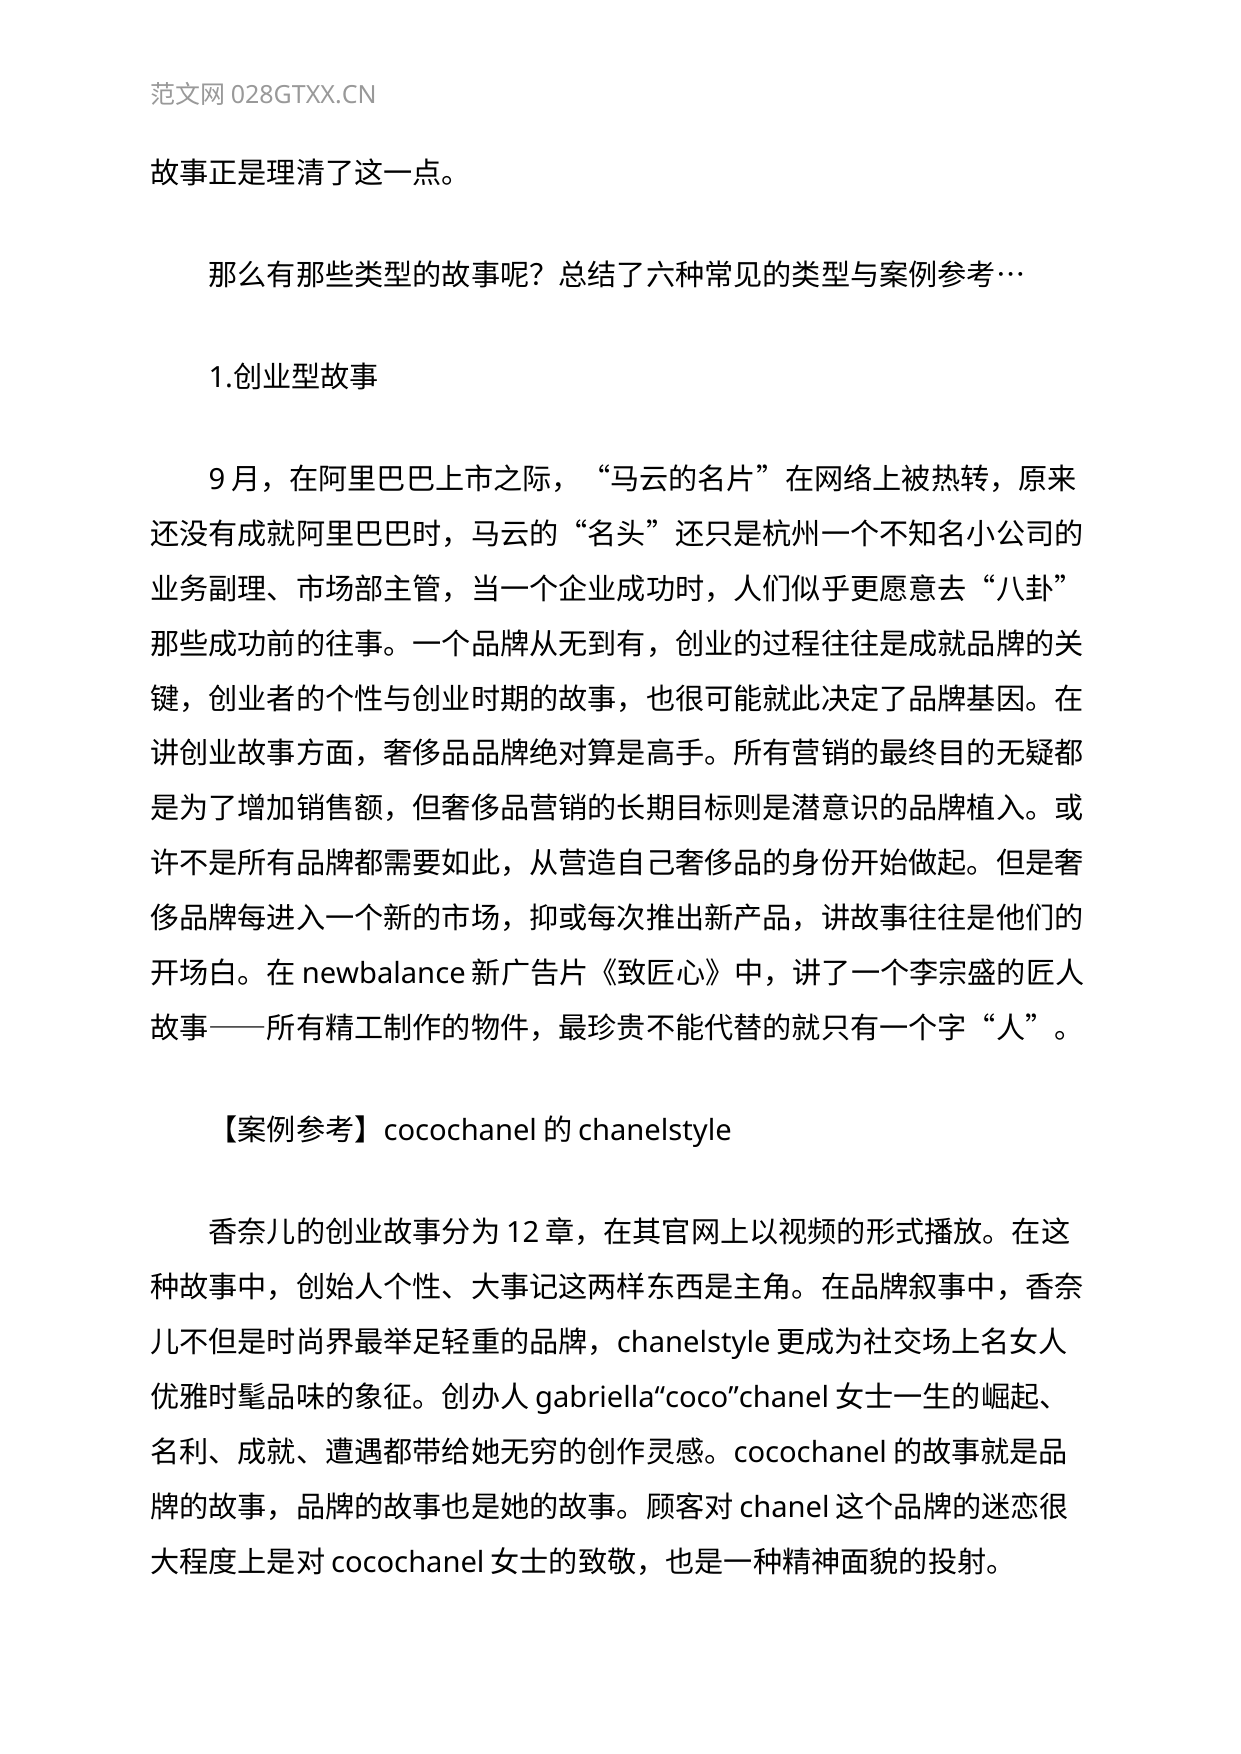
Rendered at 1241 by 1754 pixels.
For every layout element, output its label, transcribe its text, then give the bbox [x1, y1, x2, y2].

text 【案例参考】cocochanel的chanelstyle [150, 1106, 1090, 1149]
text 那么有那些类型的故事呢？总结了六种常见的类型与案例参考… [150, 252, 1090, 294]
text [150, 150, 1090, 192]
text 香奈儿的创业故事分为12章，在其官网上以视频的形式播放。在这种故事中，创始人个性、大事记这两样东西是主角。在品牌叙事中，香奈儿不但是时尚界最举足轻重的品牌，chanelstyle更成为社交场上名女人优雅时髦品味的象征。创办人gabriella“coco”chanel女士一生的崛起、名利、成就、遭遇都带给她无穷的创作灵感。cocochanel的故事就是品牌的故事，品牌的故事也是她的故事。顾客对chanel这个品牌的迷恋很大程度上是对cocochanel女士的致敬，也是一种精神面貌的投射。 [150, 1208, 1090, 1581]
text 9月，在阿里巴巴上市之际，“马云的名片”在网络上被热转，原来还没有成就阿里巴巴时，马云的“名头”还只是杭州一个不知名小公司的业务副理、市场部主管，当一个企业成功时，人们似乎更愿意去“八卦”那些成功前的往事。一个品牌从无到有，创业的过程往往是成就品牌的关键，创业者的个性与创业时期的故事，也很可能就此决定了品牌基因。在讲创业故事方面，奢侈品品牌绝对算是高手。所有营销的最终目的无疑都是为了增加销售额，但奢侈品营销的长期目标则是潜意识的品牌植入。或许不是所有品牌都需要如此，从营造自己奢侈品的身份开始做起。但是奢侈品牌每进入一个新的市场，抑或每次推出新产品，讲故事往往是他们的开场白。在newbalance新广告片《致匠心》中，讲了一个李宗盛的匠人故事——所有精工制作的物件，最珍贵不能代替的就只有一个字“人”。 [150, 456, 1090, 1047]
text 1.创业型故事 [150, 353, 1090, 396]
